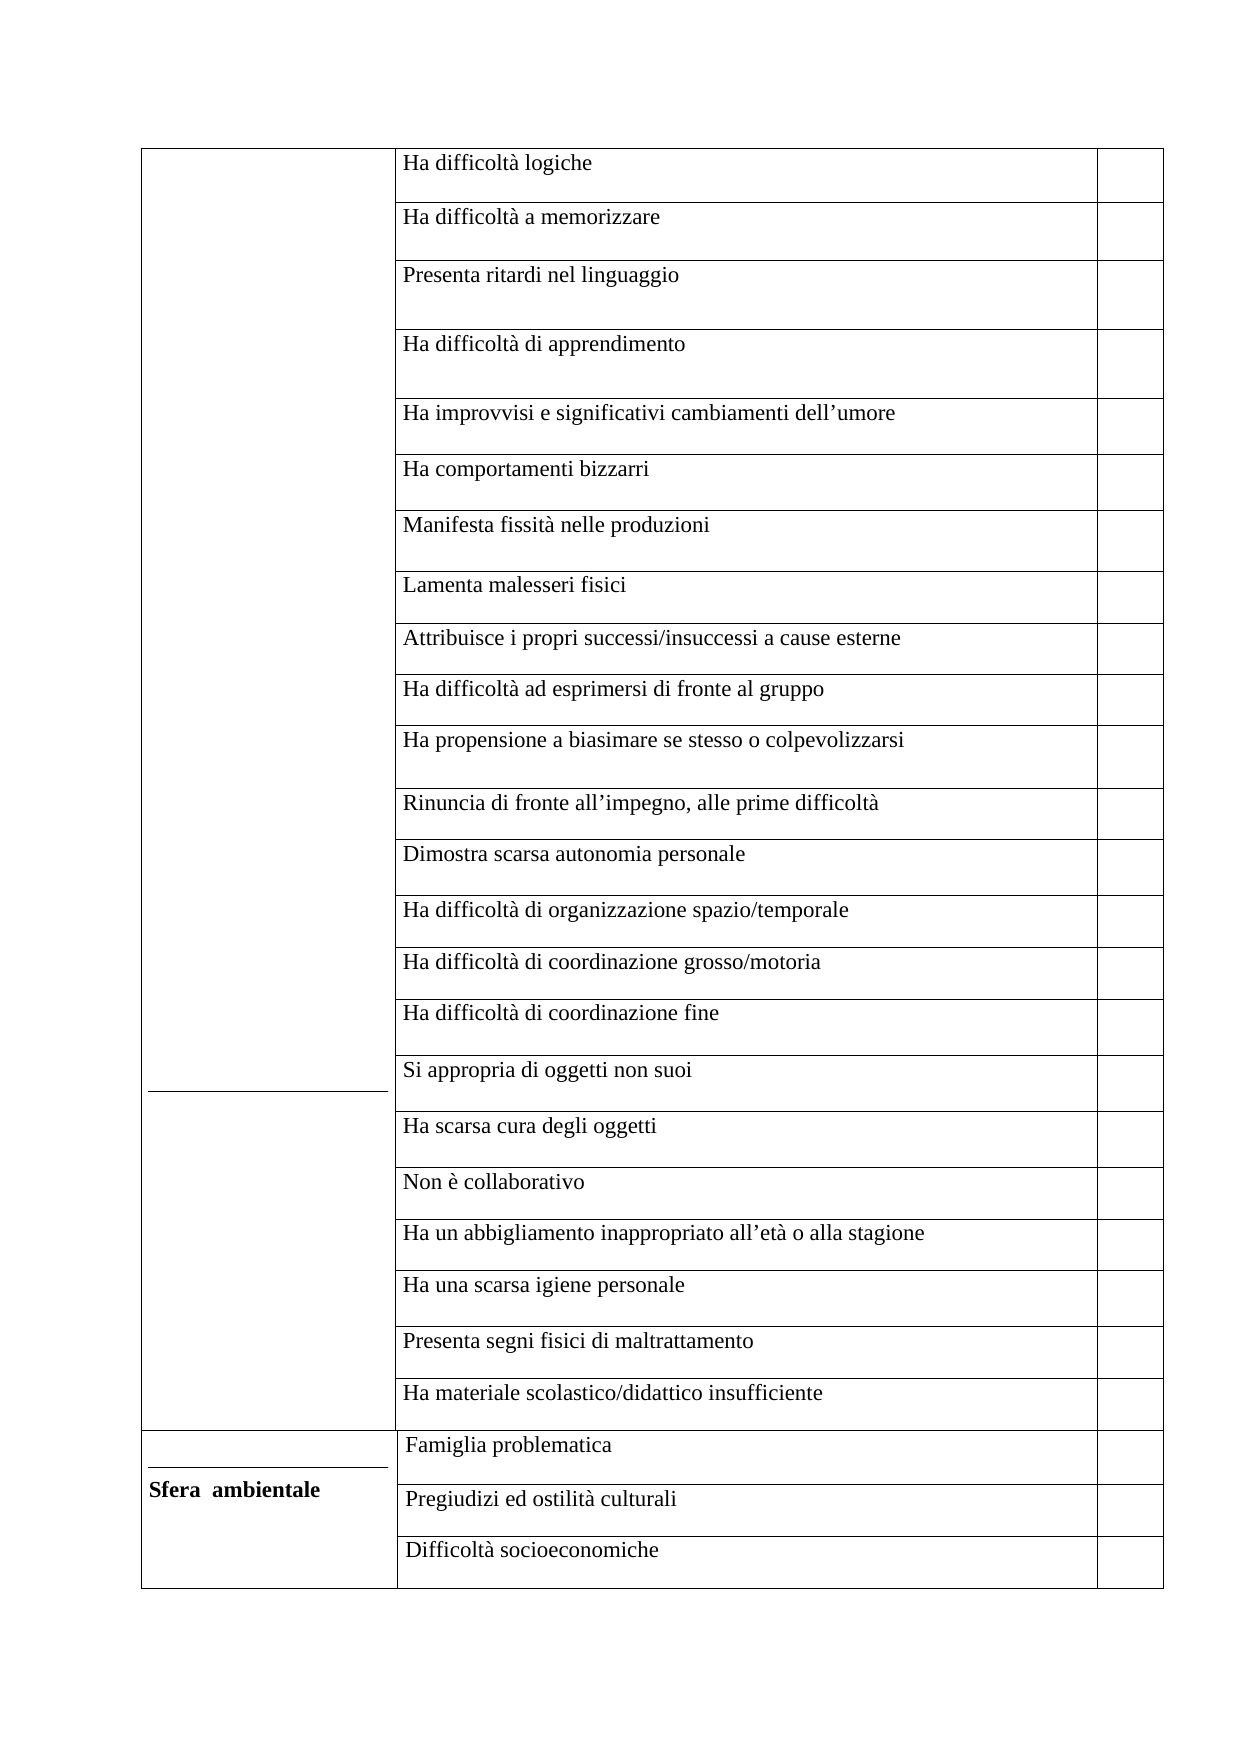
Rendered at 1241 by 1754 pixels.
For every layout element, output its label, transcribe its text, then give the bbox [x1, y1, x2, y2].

table_cell Lamenta malesseri fisici [396, 572, 1097, 623]
table_cell [1098, 624, 1163, 674]
table_cell [1098, 1327, 1163, 1378]
table_cell Presenta segni fisici di maltrattamento [396, 1327, 1097, 1378]
table_cell Presenta ritardi nel linguaggio [396, 261, 1097, 329]
table_cell Ha improvvisi e significativi cambiamenti dell’umore [396, 399, 1097, 454]
table_cell Famiglia problematica [398, 1431, 1097, 1484]
table_cell [1098, 896, 1163, 947]
table_cell [1098, 1485, 1163, 1536]
table_cell [1098, 1431, 1163, 1484]
table_cell Attribuisce i propri successi/insuccessi a cause esterne [396, 624, 1097, 674]
table_cell Ha difficoltà di coordinazione fine [396, 1000, 1097, 1055]
table_cell [1098, 675, 1163, 725]
table_cell [1098, 789, 1163, 839]
table_cell [1098, 726, 1163, 788]
table_cell Ha materiale scolastico/didattico insufficiente [396, 1379, 1097, 1430]
table_cell [1098, 1112, 1163, 1167]
table_cell [1098, 455, 1163, 510]
table_cell Ha difficoltà a memorizzare [396, 203, 1097, 260]
table_cell [1098, 203, 1163, 260]
table_cell [1098, 1537, 1163, 1588]
table_cell [1098, 1271, 1163, 1326]
table_cell Ha comportamenti bizzarri [396, 455, 1097, 510]
table_cell [1098, 1379, 1163, 1430]
table_cell Ha difficoltà logiche [396, 149, 1097, 202]
table_cell Ha difficoltà di organizzazione spazio/temporale [396, 896, 1097, 947]
table_cell [1098, 948, 1163, 998]
table_cell Non è collaborativo [396, 1168, 1097, 1218]
table_cell [1098, 840, 1163, 895]
table_cell Ha un abbigliamento inappropriato all’età o alla stagione [396, 1220, 1097, 1270]
table_cell [1098, 149, 1163, 202]
table_cell [1098, 330, 1163, 398]
table_cell [1098, 1220, 1163, 1270]
table_cell [1098, 1056, 1163, 1111]
table_cell Difficoltà socioeconomiche [398, 1537, 1097, 1588]
table_cell Ha una scarsa igiene personale [396, 1271, 1097, 1326]
table_cell Ha difficoltà di coordinazione grosso/motoria [396, 948, 1097, 998]
table_cell Ha difficoltà ad esprimersi di fronte al gruppo [396, 675, 1097, 725]
table_cell Pregiudizi ed ostilità culturali [398, 1485, 1097, 1536]
table_cell Manifesta fissità nelle produzioni [396, 511, 1097, 571]
table_cell Ha difficoltà di apprendimento [396, 330, 1097, 398]
table_cell Rinuncia di fronte all’impegno, alle prime difficoltà [396, 789, 1097, 839]
table_cell [1098, 572, 1163, 623]
table_cell Ha scarsa cura degli oggetti [396, 1112, 1097, 1167]
table_cell Ha propensione a biasimare se stesso o colpevolizzarsi [396, 726, 1097, 788]
table_cell [1098, 1000, 1163, 1055]
table_cell [1098, 261, 1163, 329]
table_cell Si appropria di oggetti non suoi [396, 1056, 1097, 1111]
table_cell [1098, 399, 1163, 454]
table_cell Dimostra scarsa autonomia personale [396, 840, 1097, 895]
table_cell [1098, 511, 1163, 571]
table_cell Sfera ambientale *Specificare qui [142, 1431, 397, 1588]
table_cell [1098, 1168, 1163, 1218]
